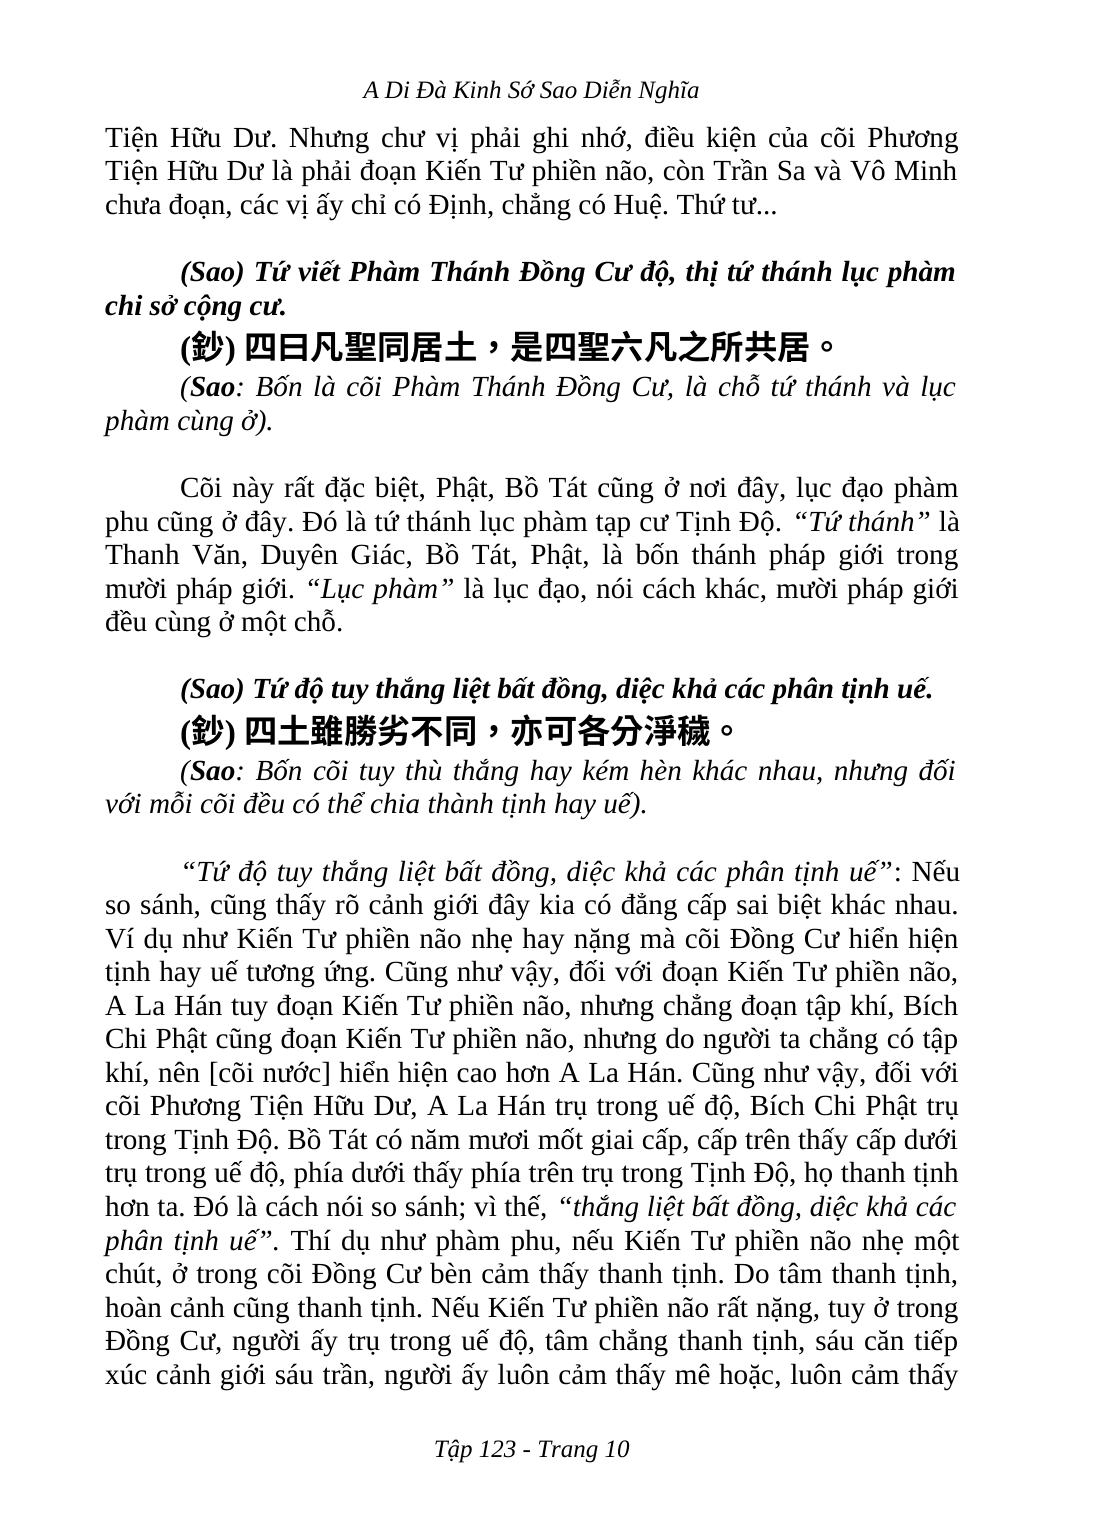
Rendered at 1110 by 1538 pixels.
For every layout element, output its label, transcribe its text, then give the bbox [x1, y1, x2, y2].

text (Sao) Tứ viết Phàm Thánh Đồng Cư độ, thị tứ thánh lục phàm chi sở cộng cư. [105, 254, 960, 321]
text (Sao: Bốn là cõi Phàm Thánh Đồng Cư, là chỗ tứ thánh và lục phàm cùng ở). [105, 369, 960, 437]
text (鈔) 四土雖勝劣不同，亦可各分淨穢。 [105, 705, 960, 753]
text (Sao) Tứ độ tuy thắng liệt bất đồng, diệc khả các phân tịnh uế. [105, 671, 960, 705]
text (鈔) 四曰凡聖同居土，是四聖六凡之所共居。 [105, 321, 960, 369]
text Cõi này rất đặc biệt, Phật, Bồ Tát cũng ở nơi đây, lục đạo phàm phu cũng ở đây. Đó là tứ thánh lục phàm tạp cư Tịnh Độ. “Tứ thánh” là Thanh Văn, Duyên Giác, Bồ Tát, Phật, là bốn thánh pháp giới trong mười pháp giới. “Lục phàm” là lục đạo, nói cách khác, mười pháp giới đều cùng ở một chỗ. [105, 470, 960, 638]
text (Sao: Bốn cõi tuy thù thắng hay kém hèn khác nhau, nhưng đối với mỗi cõi đều có thể chia thành tịnh hay uế). [105, 753, 960, 820]
